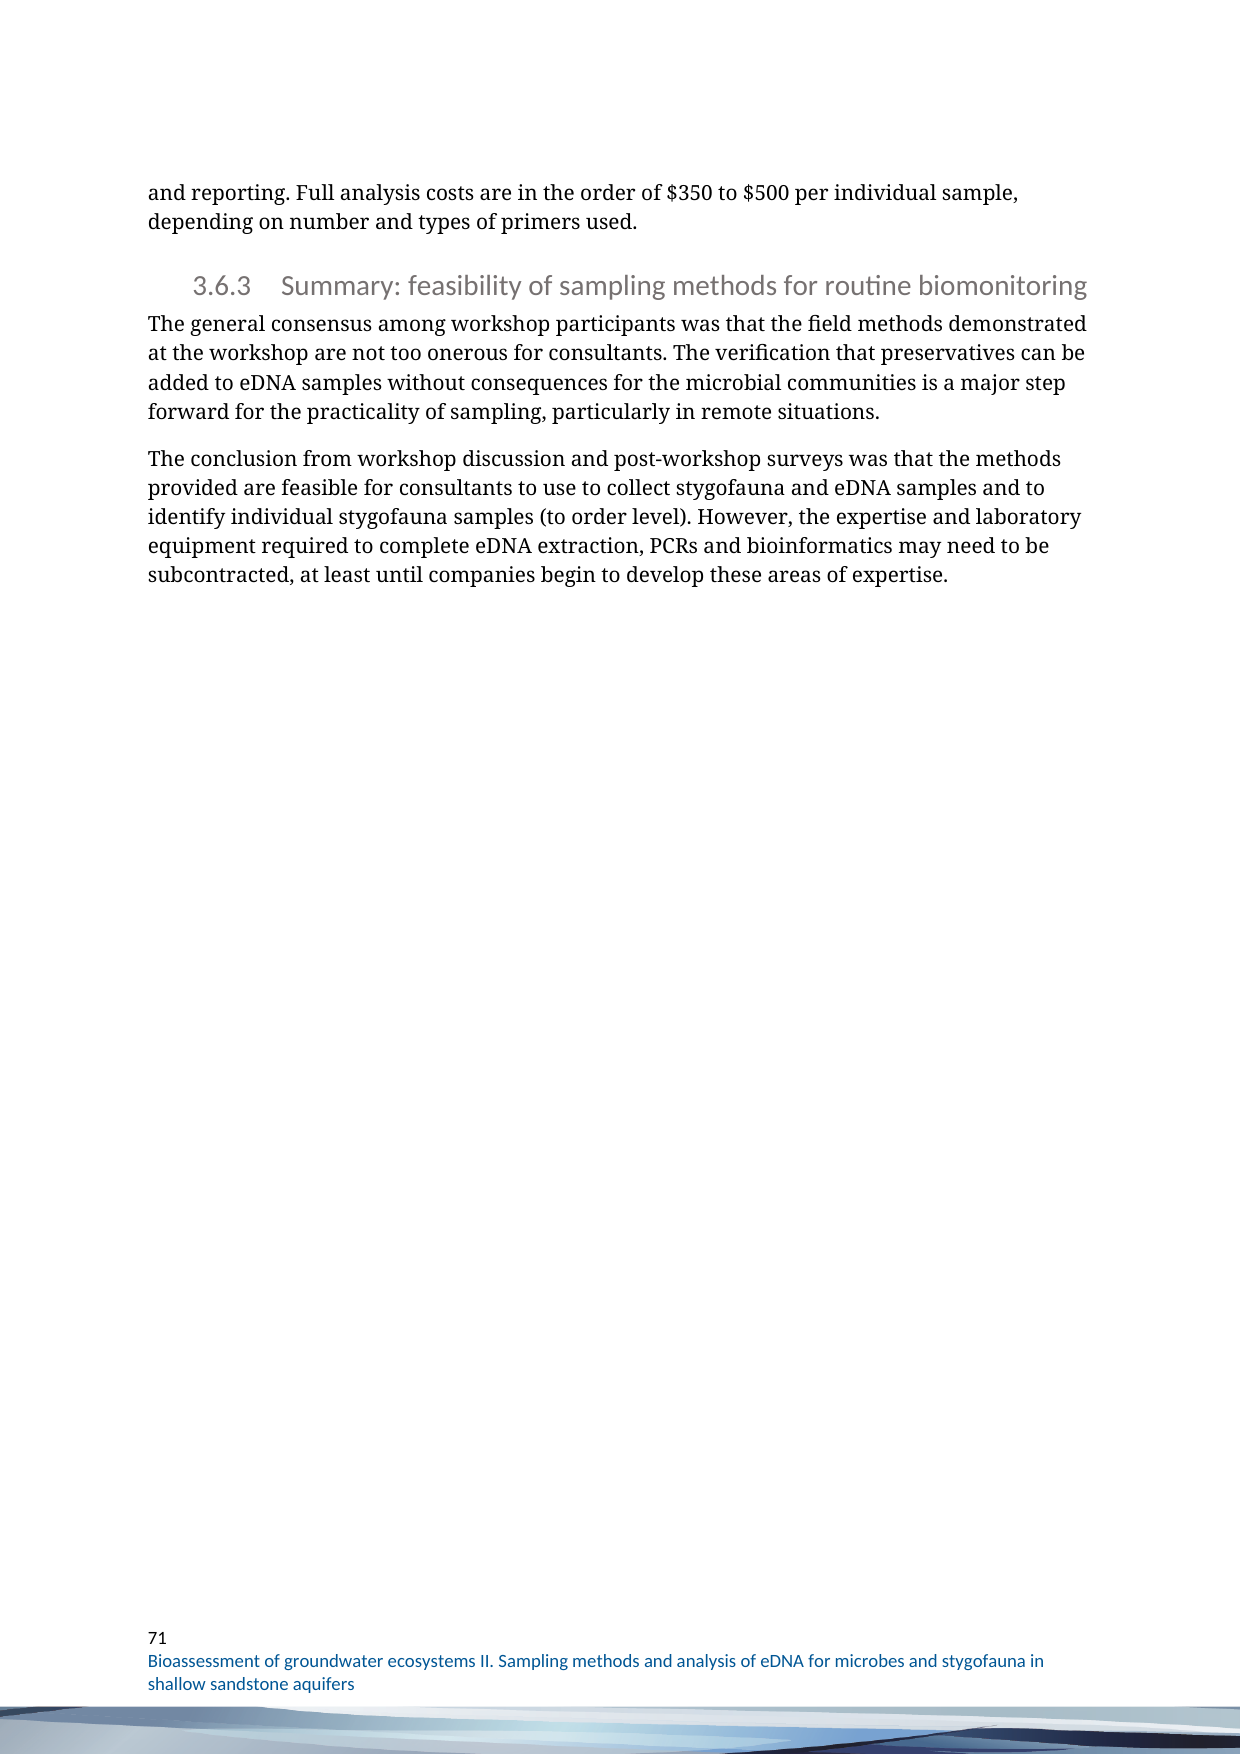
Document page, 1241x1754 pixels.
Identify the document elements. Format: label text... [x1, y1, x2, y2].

text The conclusion from workshop discussion and post-workshop surveys was that the methods provided are feasible for consultants to use to collect stygofauna and eDNA samples and to identify individual stygofauna samples (to order level). However, the expertise and laboratory equipment required to complete eDNA extraction, PCRs and bioinformatics may need to be subcontracted, at least until companies begin to develop these areas of expertise. [148, 443, 1092, 589]
picture [0, 0, 1240, 1754]
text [148, 177, 1092, 236]
text The general consensus among workshop participants was that the field methods demonstrated at the workshop are not too onerous for consultants. The verification that preservatives can be added to eDNA samples without consequences for the microbial communities is a major step forward for the practicality of sampling, particularly in remote situations. [148, 309, 1092, 425]
subtitle 3.6.3 Summary: feasibility of sampling methods for routine biomonitoring [192, 267, 1092, 302]
